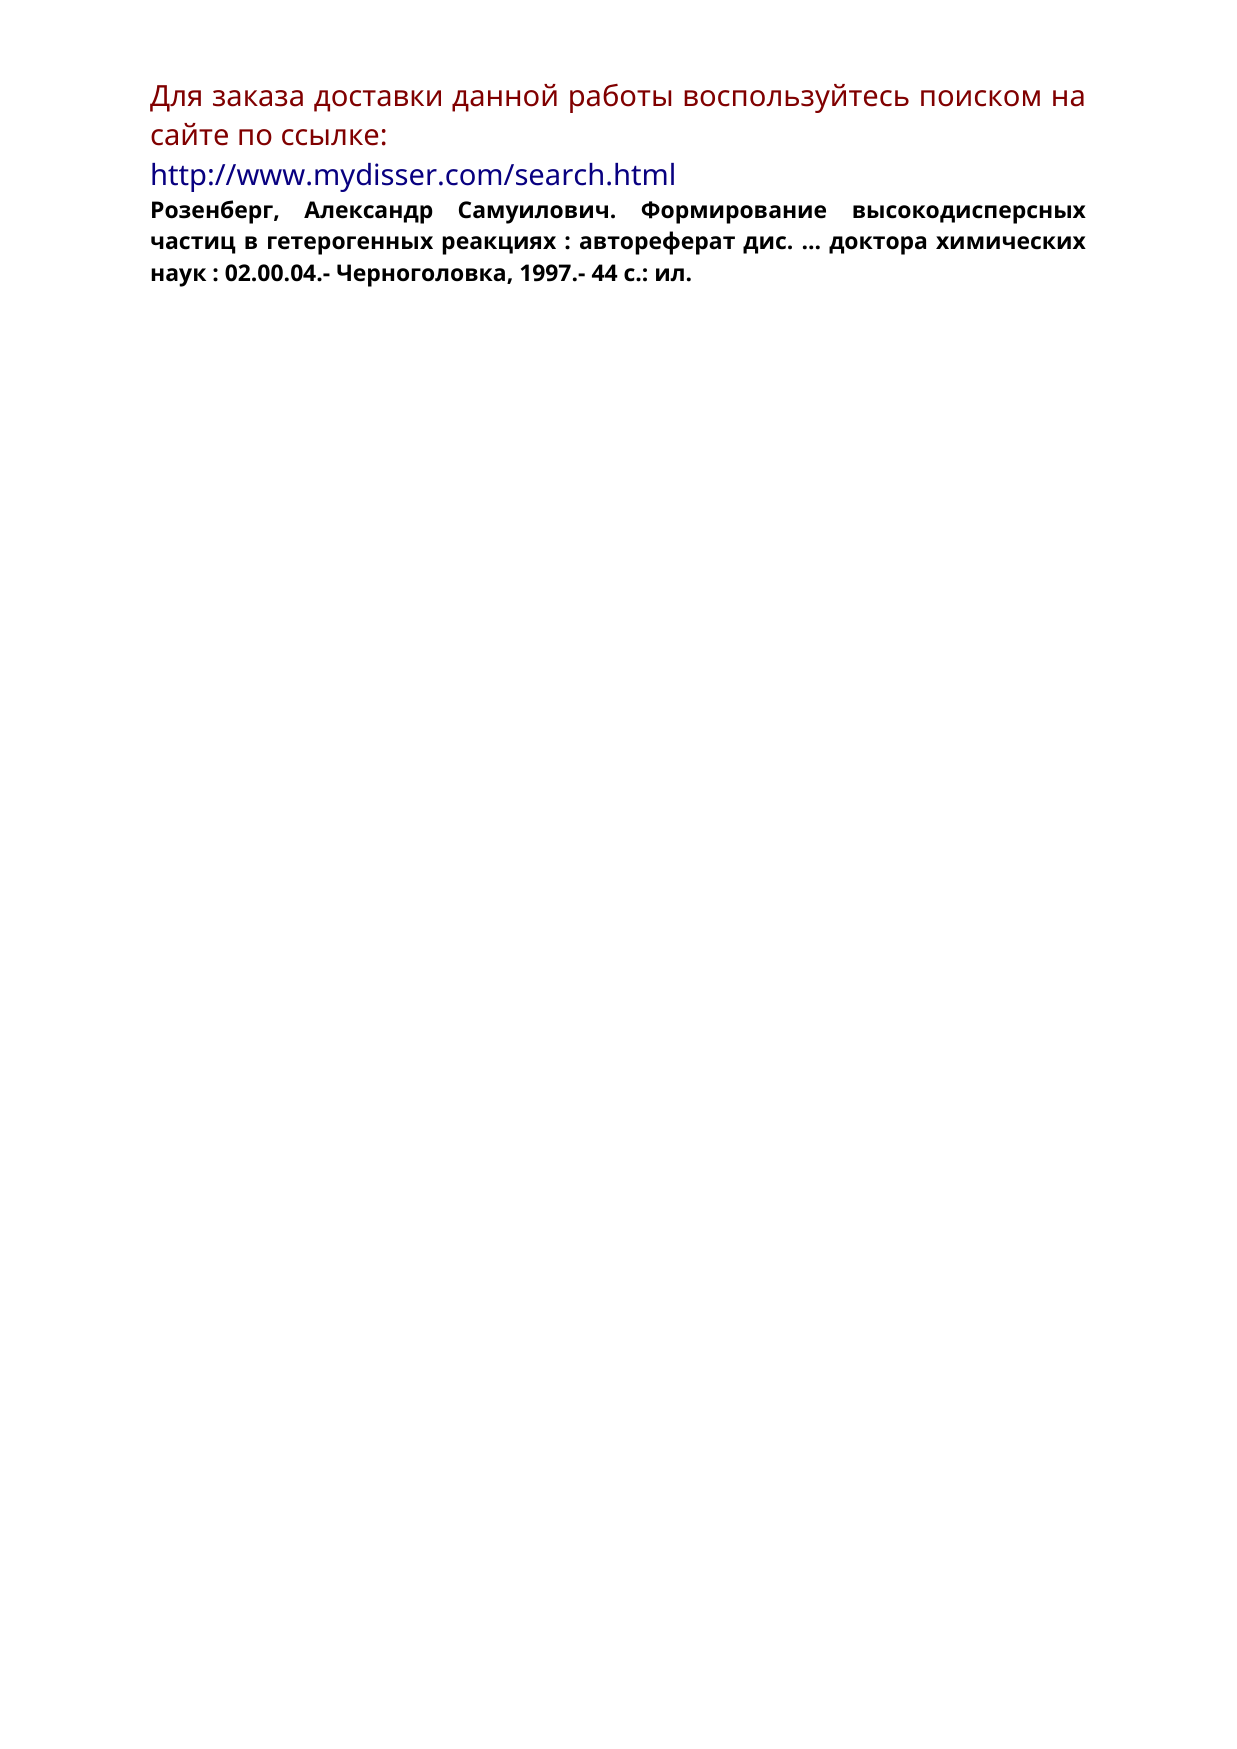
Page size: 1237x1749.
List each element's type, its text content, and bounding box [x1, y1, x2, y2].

text Розенберг, Александр Самуилович. Формирование высокодисперсных частиц в гетерогенных реакциях : автореферат дис. ... доктора химических наук : 02.00.04.- Черноголовка, 1997.- 44 с.: ил. [150, 194, 1086, 288]
